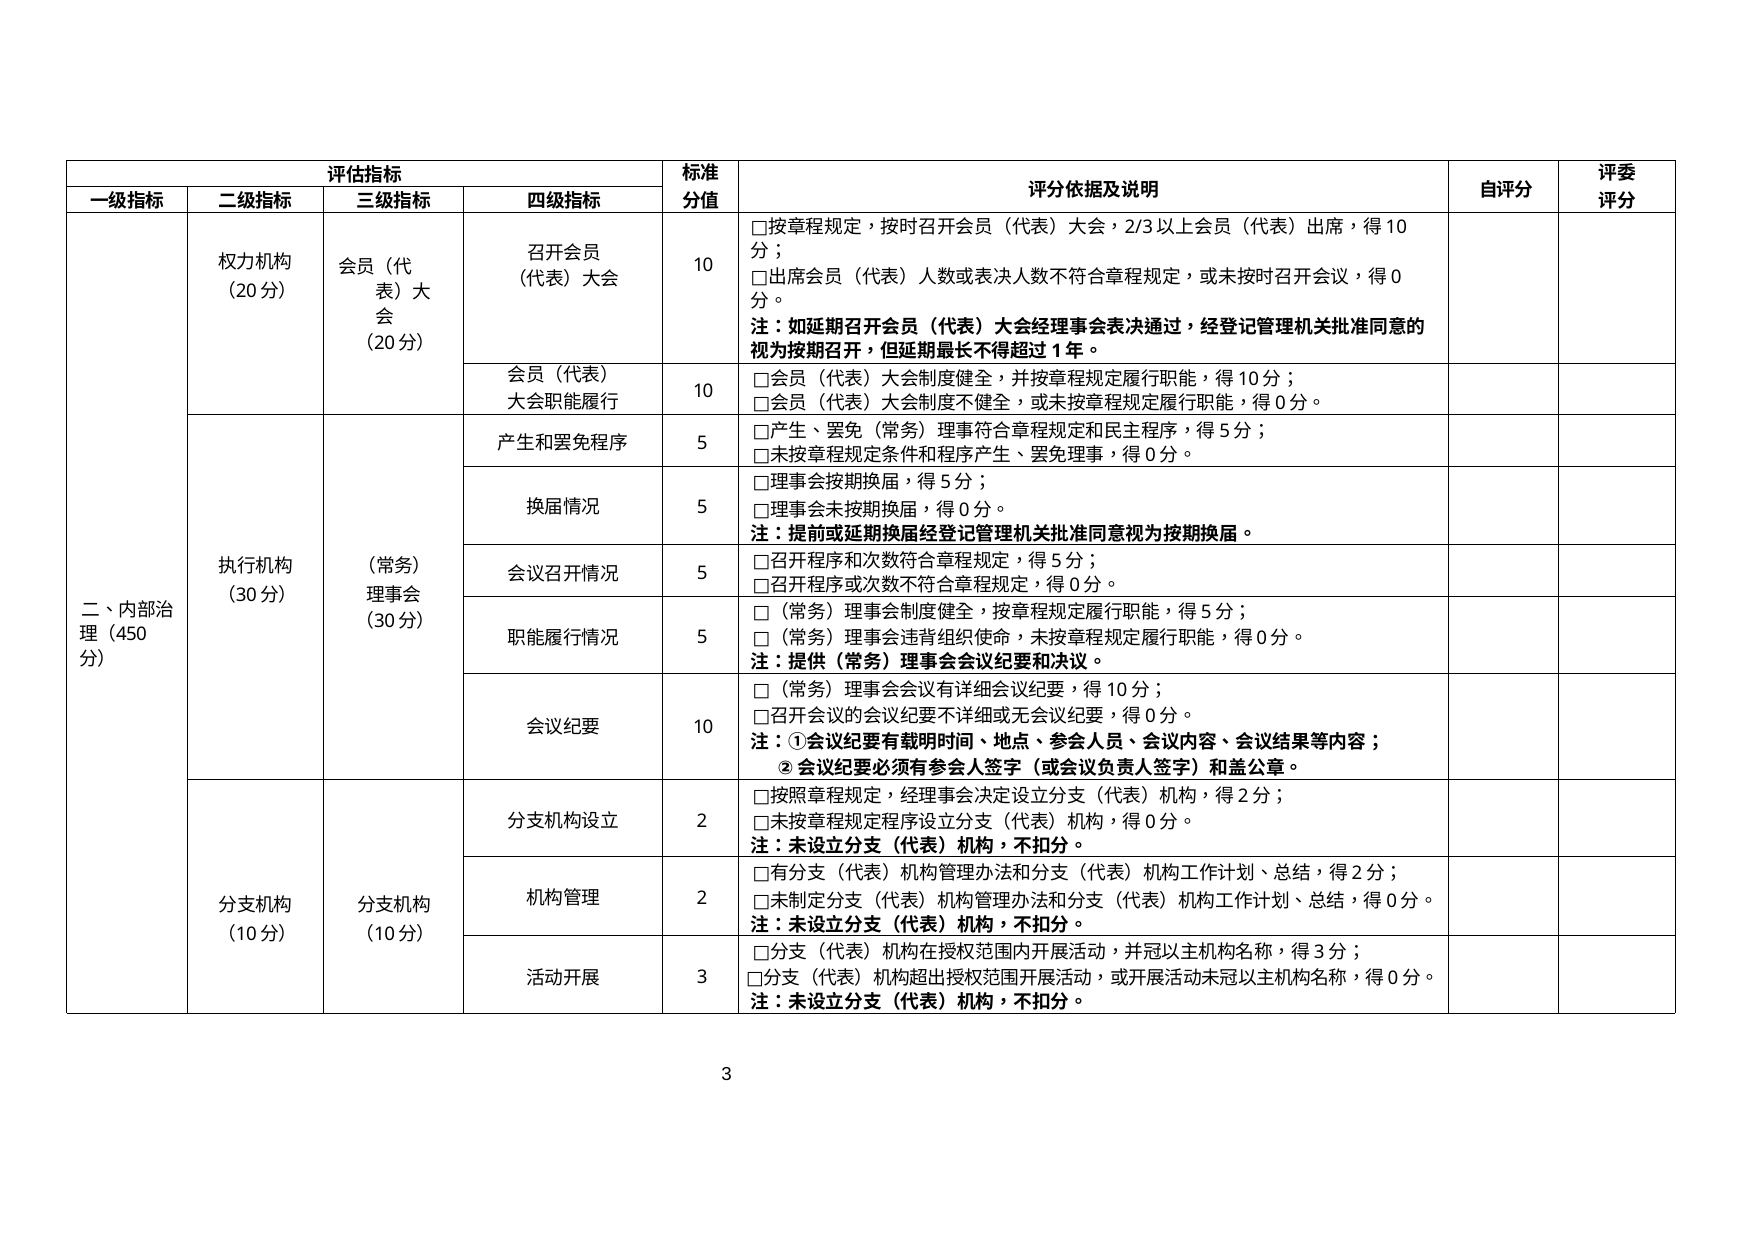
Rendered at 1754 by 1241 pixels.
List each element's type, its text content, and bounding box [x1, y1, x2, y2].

table_cell 三级指标 [324, 187, 463, 212]
table_cell 分支机构设立 [464, 780, 662, 856]
table_cell □会员（代表）大会制度健全，并按章程规定履行职能，得10分； □会员（代表）大会制度不健全，或未按章程规定履行职能，得0分。 [739, 364, 1448, 414]
table_cell 召开会员 （代表）大会 [464, 213, 662, 362]
table_cell 2 [663, 780, 738, 856]
table_cell [1449, 674, 1558, 779]
table_cell 会议召开情况 [464, 545, 662, 596]
table_cell 5 [663, 415, 738, 466]
table_cell □分支（代表）机构在授权范围内开展活动，并冠以主机构名称，得3分； □分支（代表）机构超出授权范围开展活动，或开展活动未冠以主机构名称，得0分。 注：未设立分支（代表）机构，不扣分。 [739, 936, 1448, 1013]
table_cell [1559, 364, 1675, 414]
table_cell 2 [663, 857, 738, 935]
table_cell □产生、罢免（常务）理事符合章程规定和民主程序，得5分； □未按章程规定条件和程序产生、罢免理事，得0分。 [739, 415, 1448, 466]
table_cell □按照章程规定，经理事会决定设立分支（代表）机构，得2分； □未按章程规定程序设立分支（代表）机构，得0分。 注：未设立分支（代表）机构，不扣分。 [739, 780, 1448, 856]
table_cell 权力机构 （20分） [188, 213, 323, 414]
table_cell 会议纪要 [464, 674, 662, 779]
table_cell [1449, 936, 1558, 1013]
table_cell □（常务）理事会会议有详细会议纪要，得10分； □召开会议的会议纪要不详细或无会议纪要，得0分。 注：①会议纪要有载明时间、地点、参会人员、会议内容、会议结果等内容； ②会议纪要必须有参会人签字（或会议负责人签字）和盖公章。 [739, 674, 1448, 779]
table_cell [1449, 467, 1558, 544]
table_cell [1559, 674, 1675, 779]
table_cell 10 [663, 364, 738, 414]
table_cell [1559, 467, 1675, 544]
table_cell [1449, 545, 1558, 596]
table_cell 产生和罢免程序 [464, 415, 662, 466]
table_cell [1449, 415, 1558, 466]
table_cell [1449, 857, 1558, 935]
table_cell 活动开展 [464, 936, 662, 1013]
table_cell [1559, 213, 1675, 362]
table_header 自评分 [1449, 161, 1558, 212]
table_cell 10 [663, 213, 738, 362]
table_cell 3 [663, 936, 738, 1013]
table_header 标准 分值 [663, 161, 738, 212]
table_header 评委 评分 [1559, 161, 1675, 212]
table_cell 10 [663, 674, 738, 779]
table_cell （常务） 理事会 （30分） [324, 415, 463, 779]
table_cell 会员（代表） 大会职能履行 [464, 364, 662, 414]
table_cell 四级指标 [464, 187, 662, 212]
table_cell [1449, 780, 1558, 856]
table_cell [1559, 857, 1675, 935]
table_cell [1559, 415, 1675, 466]
table_cell 会员（代表）大会 （20分） [324, 213, 463, 414]
table_cell 二、内部治理（450分） [67, 213, 187, 1013]
table_cell [1559, 936, 1675, 1013]
table_cell [1449, 364, 1558, 414]
table_cell □（常务）理事会制度健全，按章程规定履行职能，得5分； □（常务）理事会违背组织使命，未按章程规定履行职能，得0分。 注：提供（常务）理事会会议纪要和决议。 [739, 597, 1448, 673]
table_cell 5 [663, 597, 738, 673]
table_cell 分支机构 （10分） [324, 780, 463, 1013]
table_cell 换届情况 [464, 467, 662, 544]
table_cell 执行机构 （30分） [188, 415, 323, 779]
table_cell 一级指标 [67, 187, 187, 212]
table_cell 分支机构 （10分） [188, 780, 323, 1013]
table_cell [1559, 780, 1675, 856]
table_cell □召开程序和次数符合章程规定，得5分； □召开程序或次数不符合章程规定，得0分。 [739, 545, 1448, 596]
table_cell 5 [663, 545, 738, 596]
table_cell □有分支（代表）机构管理办法和分支（代表）机构工作计划、总结，得2分； □未制定分支（代表）机构管理办法和分支（代表）机构工作计划、总结，得0分。 注：未设立分支（代表）机构，不扣分。 [739, 857, 1448, 935]
table_cell [1449, 597, 1558, 673]
table_cell 机构管理 [464, 857, 662, 935]
table_cell 5 [663, 467, 738, 544]
table_header 评分依据及说明 [739, 161, 1448, 212]
table_cell [1559, 545, 1675, 596]
table_cell 职能履行情况 [464, 597, 662, 673]
table_cell [1449, 213, 1558, 362]
table_header 评估指标 [67, 161, 662, 186]
table_cell □理事会按期换届，得5分； □理事会未按期换届，得0分。 注：提前或延期换届经登记管理机关批准同意视为按期换届。 [739, 467, 1448, 544]
table_cell □按章程规定，按时召开会员（代表）大会，2/3以上会员（代表）出席，得10分； □出席会员（代表）人数或表决人数不符合章程规定，或未按时召开会议，得0分。 注：如延期召开会员（代表）大会经理事会表决通过，经登记管理机关批准同意的视为按期召开，但延期最长不得超过1年。 [739, 213, 1448, 362]
table_cell [1559, 597, 1675, 673]
table_cell 二级指标 [188, 187, 323, 212]
